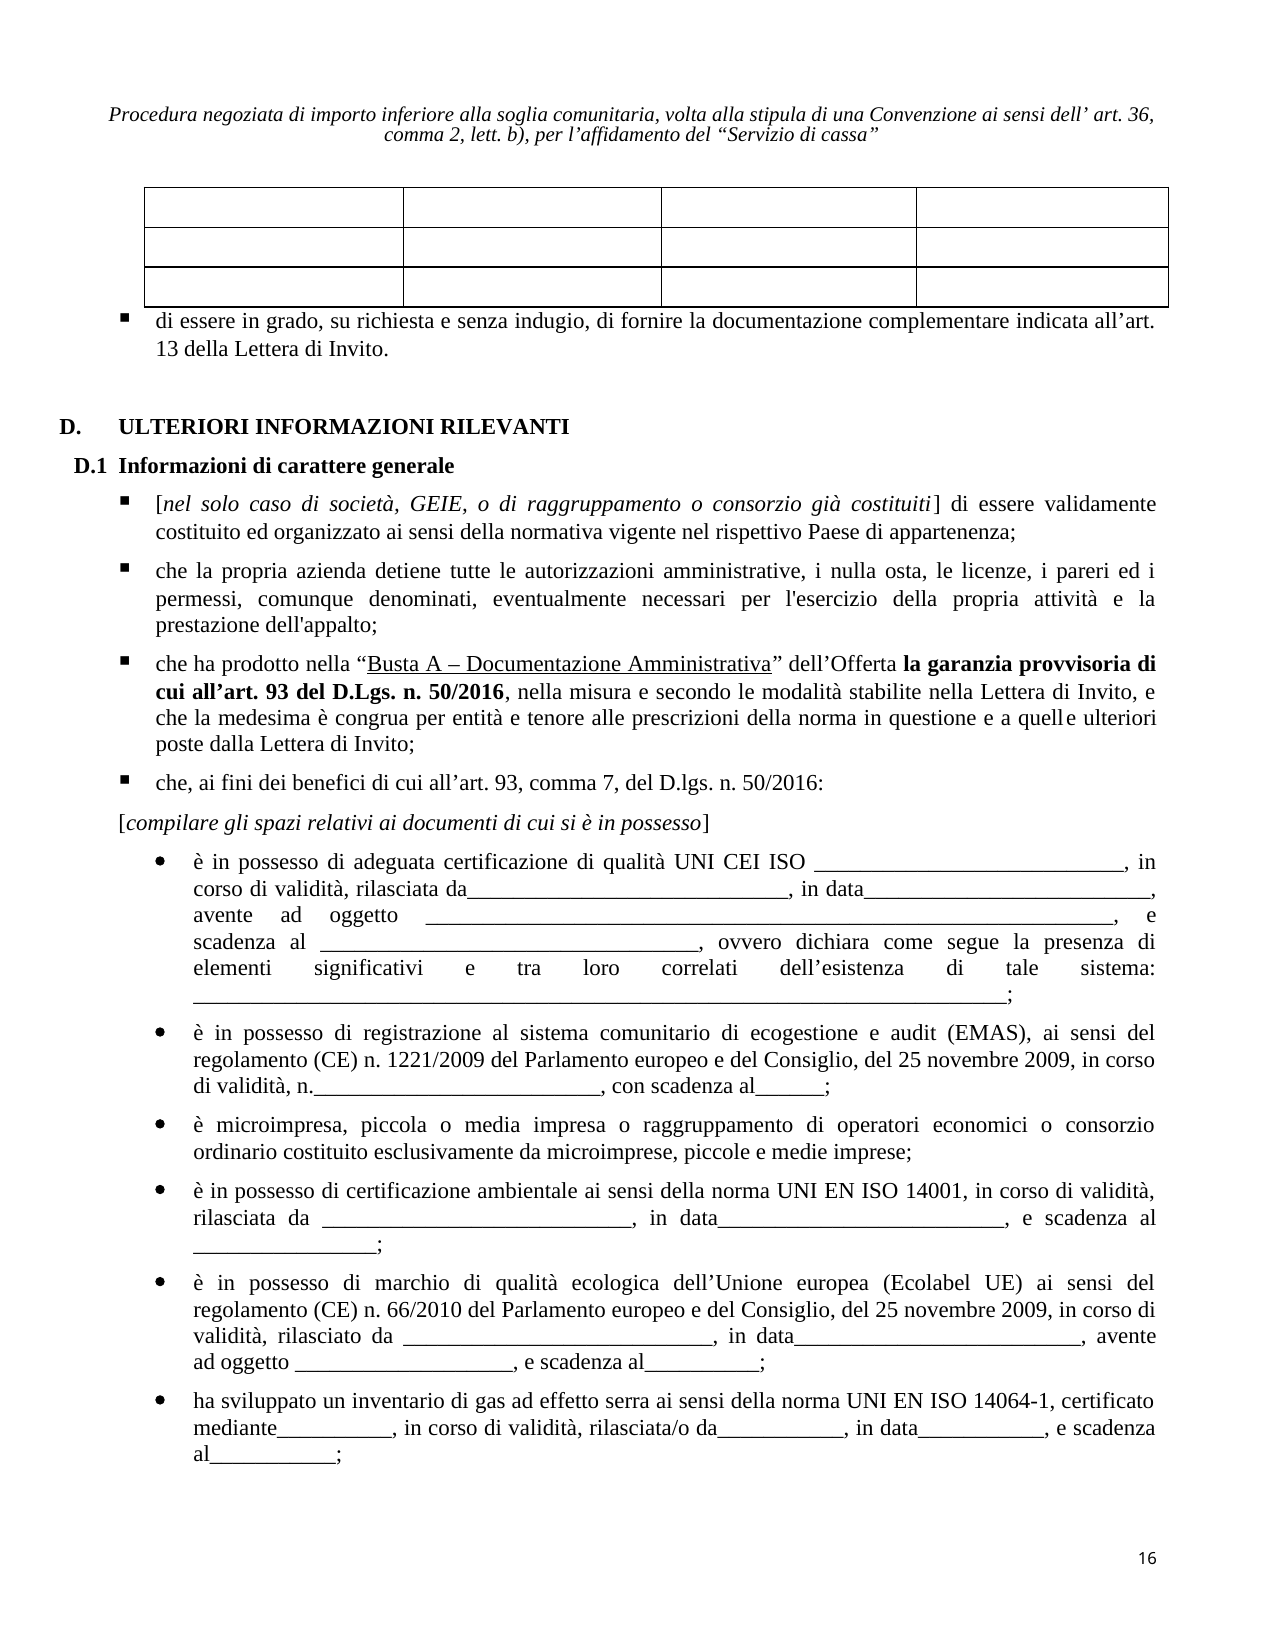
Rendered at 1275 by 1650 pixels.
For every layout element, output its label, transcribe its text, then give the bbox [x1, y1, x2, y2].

list di essere in grado, su richiesta e senza indugio, di fornire la documentazione complementare indicata all’art. 13 della Lettera di Invito. [118, 307, 1157, 361]
table_cell [145, 228, 403, 266]
table_cell [917, 188, 1168, 227]
table_cell [662, 188, 916, 227]
list [nel solo caso di società, GEIE, o di raggruppamento o consorzio già costituiti] di essere validamente costituito ed organizzato ai sensi della normativa vigente nel rispettivo Paese di appartenenza; [118, 491, 1157, 544]
list è in possesso di adeguata certificazione di qualità UNI CEI ISO ___________________________, in corso di validità, rilasciata da____________________________, in data_________________________, avente ad oggetto ____________________________________________________________, e scadenza al _________________________________, ovvero dichiara come segue la presenza di elementi significativi e tra loro correlati dell’esistenza di tale sistema: _______________________________________________________________________; [156, 848, 1157, 1007]
list ULTERIORI INFORMAZIONI RILEVANTI [59, 413, 1157, 439]
table_cell [145, 268, 403, 306]
list che ha prodotto nella “Busta A – Documentazione Amministrativa” dell’Offerta la garanzia provvisoria di cui all’art. 93 del D.Lgs. n. 50/2016, nella misura e secondo le modalità stabilite nella Lettera di Invito, e che la medesima è congrua per entità e tenore alle prescrizioni della norma in questione e a quelle ulteriori poste dalla Lettera di Invito; [118, 650, 1157, 757]
table_cell [145, 188, 403, 227]
table_cell [404, 188, 661, 227]
list è in possesso di certificazione ambientale ai sensi della norma UNI EN ISO 14001, in corso di validità, rilasciata da ___________________________, in data_________________________, e scadenza al ________________; [156, 1177, 1157, 1256]
table_cell [917, 228, 1168, 266]
list che, ai fini dei benefici di cui all’art. 93, comma 7, del D.lgs. n. 50/2016: [118, 769, 1157, 797]
table_cell [662, 268, 916, 306]
table_cell [662, 228, 916, 266]
list è microimpresa, piccola o media impresa o raggruppamento di operatori economici o consorzio ordinario costituito esclusivamente da microimprese, piccole e medie imprese; [156, 1111, 1157, 1164]
table_cell [917, 268, 1168, 306]
text [compilare gli spazi relativi ai documenti di cui si è in possesso] [118, 809, 1157, 836]
list Informazioni di carattere generale [74, 452, 1157, 478]
list che la propria azienda detiene tutte le autorizzazioni amministrative, i nulla osta, le licenze, i pareri ed i permessi, comunque denominati, eventualmente necessari per l'esercizio della propria attività e la prestazione dell'appalto; [118, 557, 1157, 637]
table_cell [404, 268, 661, 306]
list è in possesso di marchio di qualità ecologica dell’Unione europea (Ecolabel UE) ai sensi del regolamento (CE) n. 66/2010 del Parlamento europeo e del Consiglio, del 25 novembre 2009, in corso di validità, rilasciato da ___________________________, in data_________________________, avente ad oggetto ___________________, e scadenza al__________; [156, 1269, 1157, 1375]
list ha sviluppato un inventario di gas ad effetto serra ai sensi della norma UNI EN ISO 14064-1, certificato mediante__________, in corso di validità, rilasciata/o da___________, in data___________, e scadenza al___________; [156, 1387, 1157, 1467]
list è in possesso di registrazione al sistema comunitario di ecogestione e audit (EMAS), ai sensi del regolamento (CE) n. 1221/2009 del Parlamento europeo e del Consiglio, del 25 novembre 2009, in corso di validità, n._________________________, con scadenza al______; [156, 1019, 1157, 1099]
table_cell [404, 228, 661, 266]
